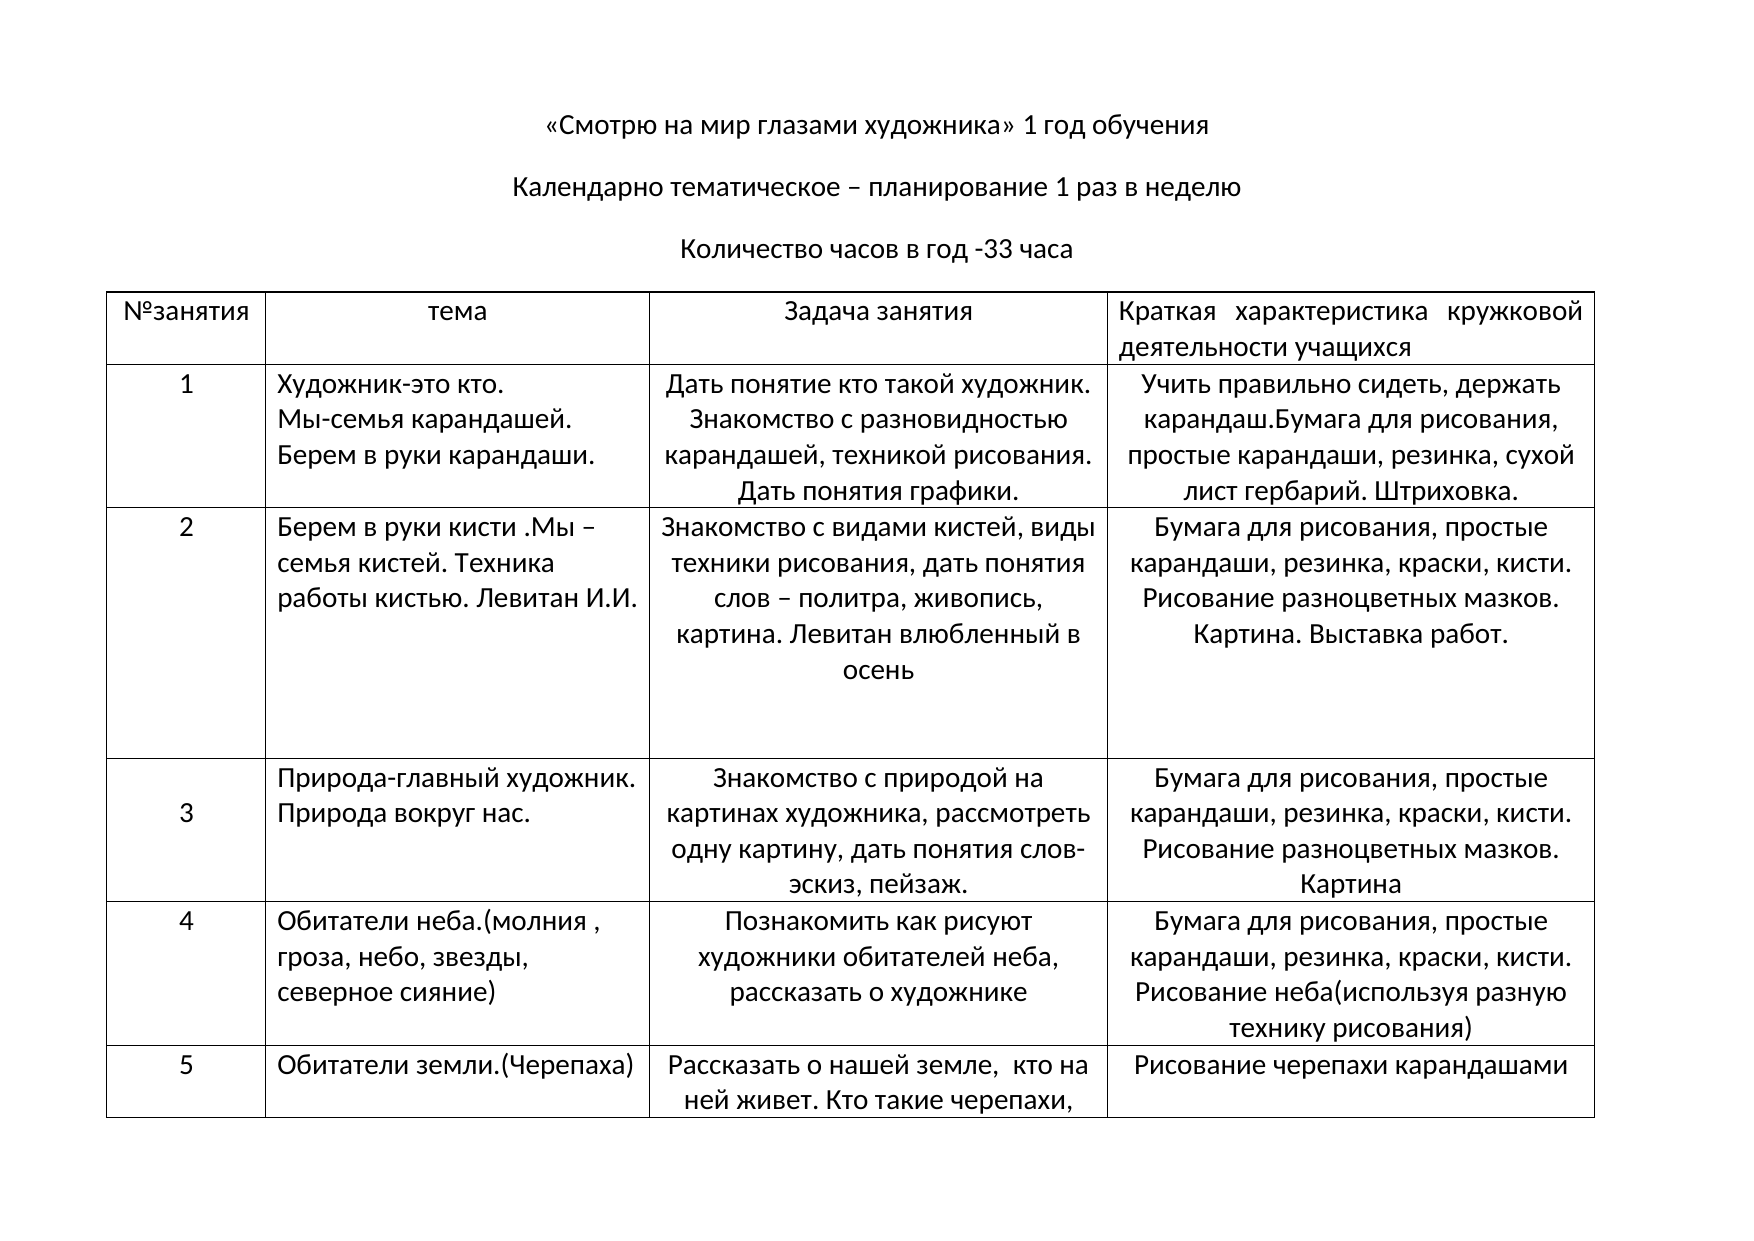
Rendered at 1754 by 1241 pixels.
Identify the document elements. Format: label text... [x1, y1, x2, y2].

table_header Задача занятия [650, 293, 1107, 364]
table_cell Дать понятие кто такой художник. Знакомство с разновидностью карандашей, техникой рисования. Дать понятия графики. [650, 365, 1107, 507]
table_cell Бумага для рисования, простые карандаши, резинка, краски, кисти. Рисование разноцветных мазков. Картина [1108, 759, 1594, 901]
table_cell Познакомить как рисуют художники обитателей неба, рассказать о художнике [650, 902, 1107, 1045]
table_header №занятия [107, 293, 265, 364]
table_header тема [266, 293, 649, 364]
table_cell 1 [107, 365, 265, 507]
table_cell Учить правильно сидеть, держать карандаш.Бумага для рисования, простые карандаши, резинка, сухой лист гербарий. Штриховка. [1108, 365, 1594, 507]
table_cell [1108, 1046, 1594, 1117]
table_cell Художник-это кто. Мы-семья карандашей. Берем в руки карандаши. [266, 365, 649, 507]
table_cell 2 [107, 508, 265, 758]
text Количество часов в год -33 часа [118, 230, 1636, 265]
table_header Краткая характеристика кружковой деятельности учащихся [1108, 293, 1594, 364]
table_cell 3 [107, 759, 265, 901]
text «Смотрю на мир глазами художника» 1 год обучения [118, 106, 1636, 142]
table_cell Берем в руки кисти .Мы –семья кистей. Техника работы кистью. Левитан И.И. [266, 508, 649, 758]
table_cell Бумага для рисования, простые карандаши, резинка, краски, кисти. Рисование разноцветных мазков. Картина. Выставка работ. [1108, 508, 1594, 758]
text Календарно тематическое – планирование 1 раз в неделю [118, 168, 1636, 203]
table_cell Обитатели неба.(молния , гроза, небо, звезды, северное сияние) [266, 902, 649, 1045]
table_cell 4 [107, 902, 265, 1045]
table_cell Бумага для рисования, простые карандаши, резинка, краски, кисти. Рисование неба(используя разную технику рисования) [1108, 902, 1594, 1045]
table_cell Природа-главный художник. Природа вокруг нас. [266, 759, 649, 901]
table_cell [266, 1046, 649, 1117]
table_cell Знакомство с видами кистей, виды техники рисования, дать понятия слов – политра, живопись, картина. Левитан влюбленный в осень [650, 508, 1107, 758]
table_cell 5 [107, 1046, 265, 1117]
table_cell Знакомство с природой на картинах художника, рассмотреть одну картину, дать понятия слов- эскиз, пейзаж. [650, 759, 1107, 901]
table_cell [650, 1046, 1107, 1117]
